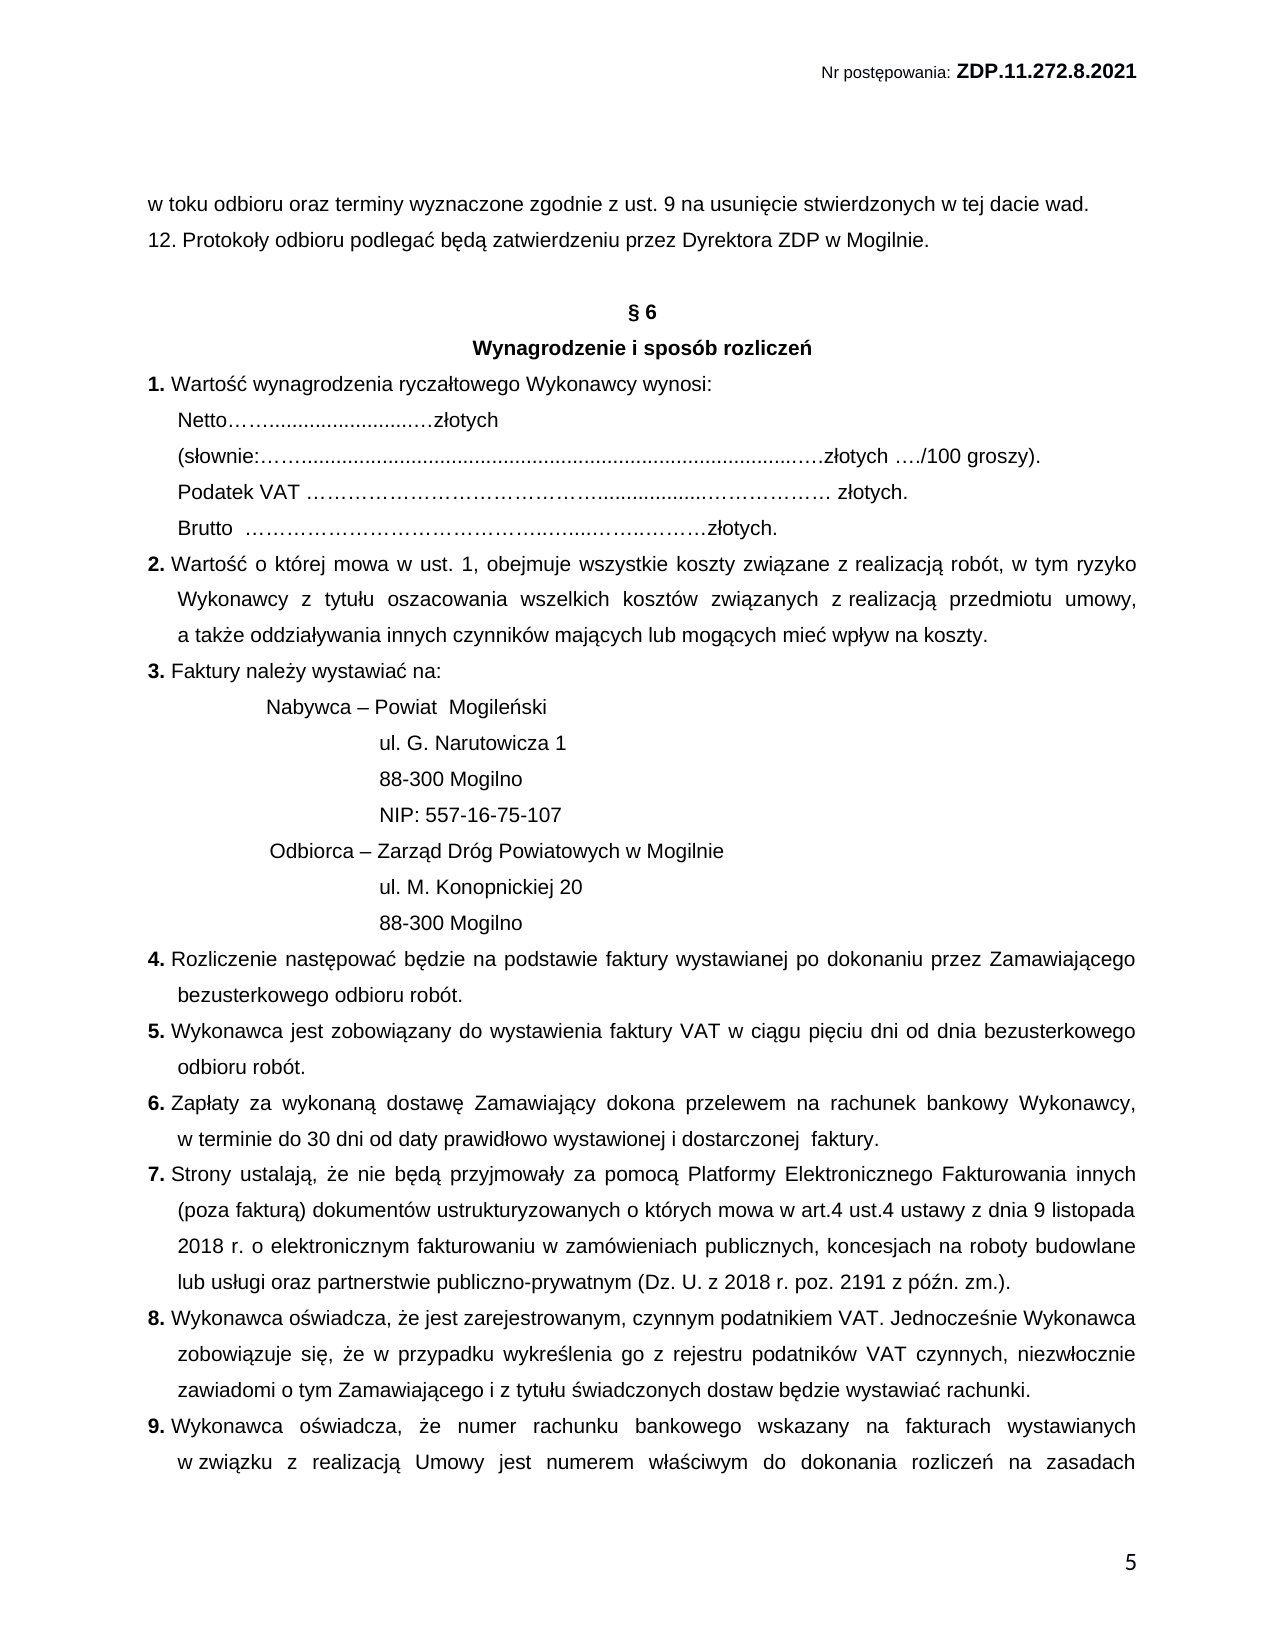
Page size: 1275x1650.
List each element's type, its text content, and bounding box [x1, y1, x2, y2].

list Zapłaty za wykonaną dostawę Zamawiający dokona przelewem na rachunek bankowy Wykonawcy, w terminie do 30 dni od daty prawidłowo wystawionej i dostarczonej faktury. [148, 1090, 1137, 1150]
list Wartość wynagrodzenia ryczałtowego Wykonawcy wynosi: [148, 372, 1137, 396]
text ul. M. Konopnickiej 20 [177, 875, 1137, 899]
list Wykonawca jest zobowiązany do wystawienia faktury VAT w ciągu pięciu dni od dnia bezusterkowego odbioru robót. [148, 1018, 1137, 1078]
list Wykonawca oświadcza, że jest zarejestrowanym, czynnym podatnikiem VAT. Jednocześnie Wykonawca zobowiązuje się, że w przypadku wykreślenia go z rejestru podatników VAT czynnych, niezwłocznie zawiadomi o tym Zamawiającego i z tytułu świadczonych dostaw będzie wystawiać rachunki. [148, 1306, 1137, 1402]
text Podatek VAT ……………………………………...................……………… złotych. [177, 479, 1137, 503]
text Nabywca – Powiat Mogileński [266, 695, 1137, 719]
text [148, 192, 1137, 216]
list Rozliczenie następować będzie na podstawie faktury wystawianej po dokonaniu przez Zamawiającego bezusterkowego odbioru robót. [148, 947, 1137, 1007]
text 12. Protokoły odbioru podlegać będą zatwierdzeniu przez Dyrektora ZDP w Mogilnie. [148, 228, 1137, 252]
text Netto…….........................…złotych [177, 408, 1137, 432]
text (słownie:……......................................................................................….złotych …./100 groszy). [177, 443, 1137, 467]
text 88-300 Mogilno [177, 911, 1137, 935]
text Brutto ……………………………………..…....……..………złotych. [177, 515, 1137, 539]
list Faktury należy wystawiać na: [148, 659, 1137, 683]
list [148, 1414, 1137, 1474]
list Strony ustalają, że nie będą przyjmowały za pomocą Platformy Elektronicznego Fakturowania innych (poza fakturą) dokumentów ustrukturyzowanych o których mowa w art.4 ust.4 ustawy z dnia 9 listopada 2018 r. o elektronicznym fakturowaniu w zamówieniach publicznych, koncesjach na roboty budowlane lub usługi oraz partnerstwie publiczno-prywatnym (Dz. U. z 2018 r. poz. 2191 z późn. zm.). [148, 1162, 1137, 1294]
text 88-300 Mogilno [177, 767, 1137, 791]
list Wartość o której mowa w ust. 1, obejmuje wszystkie koszty związane z realizacją robót, w tym ryzyko Wykonawcy z tytułu oszacowania wszelkich kosztów związanych z realizacją przedmiotu umowy, a także oddziaływania innych czynników mających lub mogących mieć wpływ na koszty. [148, 551, 1137, 647]
text Odbiorca – Zarząd Dróg Powiatowych w Mogilnie [177, 839, 1137, 863]
text Wynagrodzenie i sposób rozliczeń [148, 336, 1137, 360]
text NIP: 557-16-75-107 [177, 803, 1137, 827]
text § 6 [148, 300, 1137, 324]
text ul. G. Narutowicza 1 [177, 731, 1137, 755]
